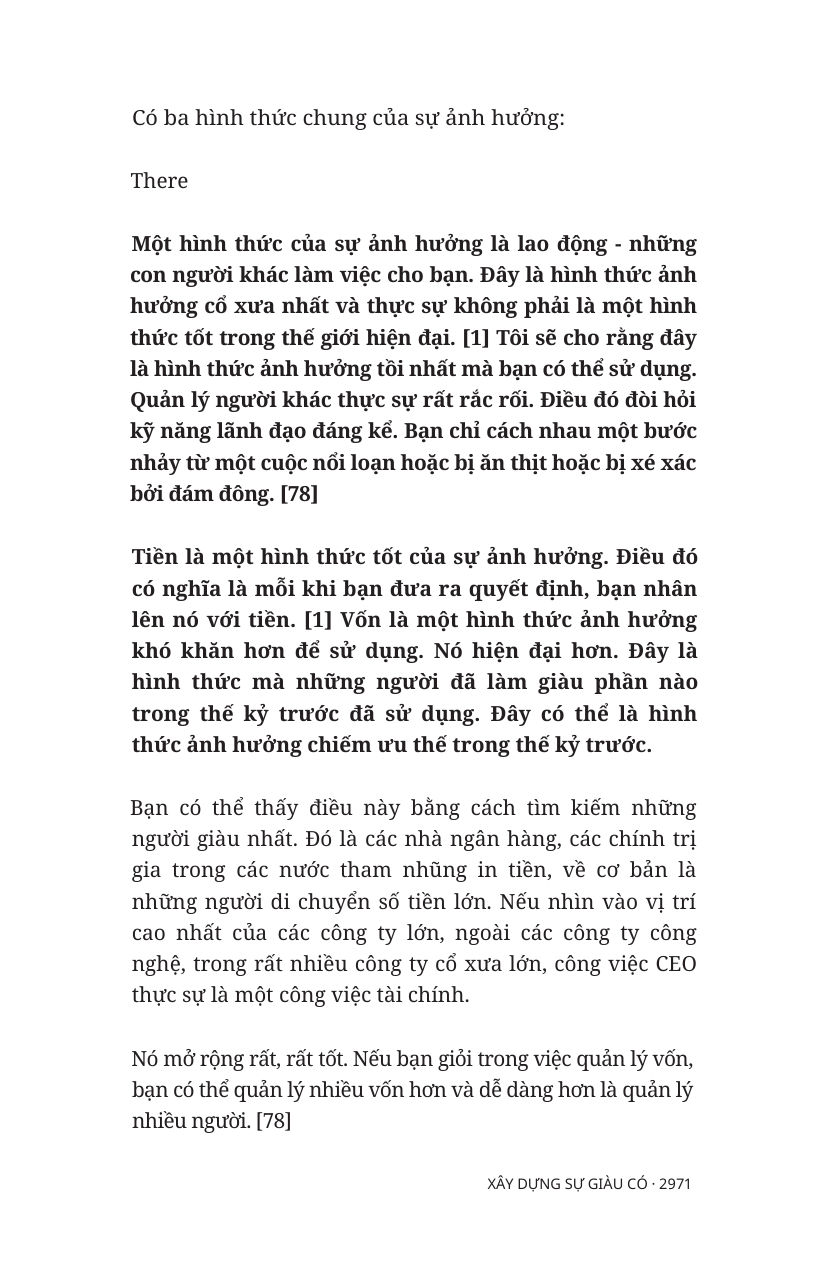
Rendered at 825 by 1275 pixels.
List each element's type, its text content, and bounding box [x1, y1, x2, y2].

text Bạn có thể thấy điều này bằng cách tìm kiếm những người giàu nhất. Đó là các nhà ngân hàng, các chính trị gia trong các nước tham nhũng in tiền, về cơ bản là những người di chuyển số tiền lớn. Nếu nhìn vào vị trí cao nhất của các công ty lớn, ngoài các công ty công nghệ, trong rất nhiều công ty cổ xưa lớn, công việc CEO thực sự là một công việc tài chính. [130, 793, 697, 1009]
text Nó mở rộng rất, rất tốt. Nếu bạn giỏi trong việc quản lý vốn, bạn có thể quản lý nhiều vốn hơn và dễ dàng hơn là quản lý nhiều người. [78] [131, 1044, 693, 1134]
text There [130, 166, 712, 194]
text Tiền là một hình thức tốt của sự ảnh hưởng. Điều đó có nghĩa là mỗi khi bạn đưa ra quyết định, bạn nhân lên nó với tiền. [1] Vốn là một hình thức ảnh hưởng khó khăn hơn để sử dụng. Nó hiện đại hơn. Đây là hình thức mà những người đã làm giàu phần nào trong thế kỷ trước đã sử dụng. Đây có thể là hình thức ảnh hưởng chiếm ưu thế trong thế kỷ trước. [132, 542, 699, 758]
text Có ba hình thức chung của sự ảnh hưởng: [132, 103, 699, 132]
text Một hình thức của sự ảnh hưởng là lao động - những con người khác làm việc cho bạn. Đây là hình thức ảnh hưởng cổ xưa nhất và thực sự không phải là một hình thức tốt trong thế giới hiện đại. [1] Tôi sẽ cho rằng đây là hình thức ảnh hưởng tồi nhất mà bạn có thể sử dụng. Quản lý người khác thực sự rất rắc rối. Điều đó đòi hỏi kỹ năng lãnh đạo đáng kể. Bạn chỉ cách nhau một bước nhảy từ một cuộc nổi loạn hoặc bị ăn thịt hoặc bị xé xác bởi đám đông. [78] [130, 229, 697, 508]
